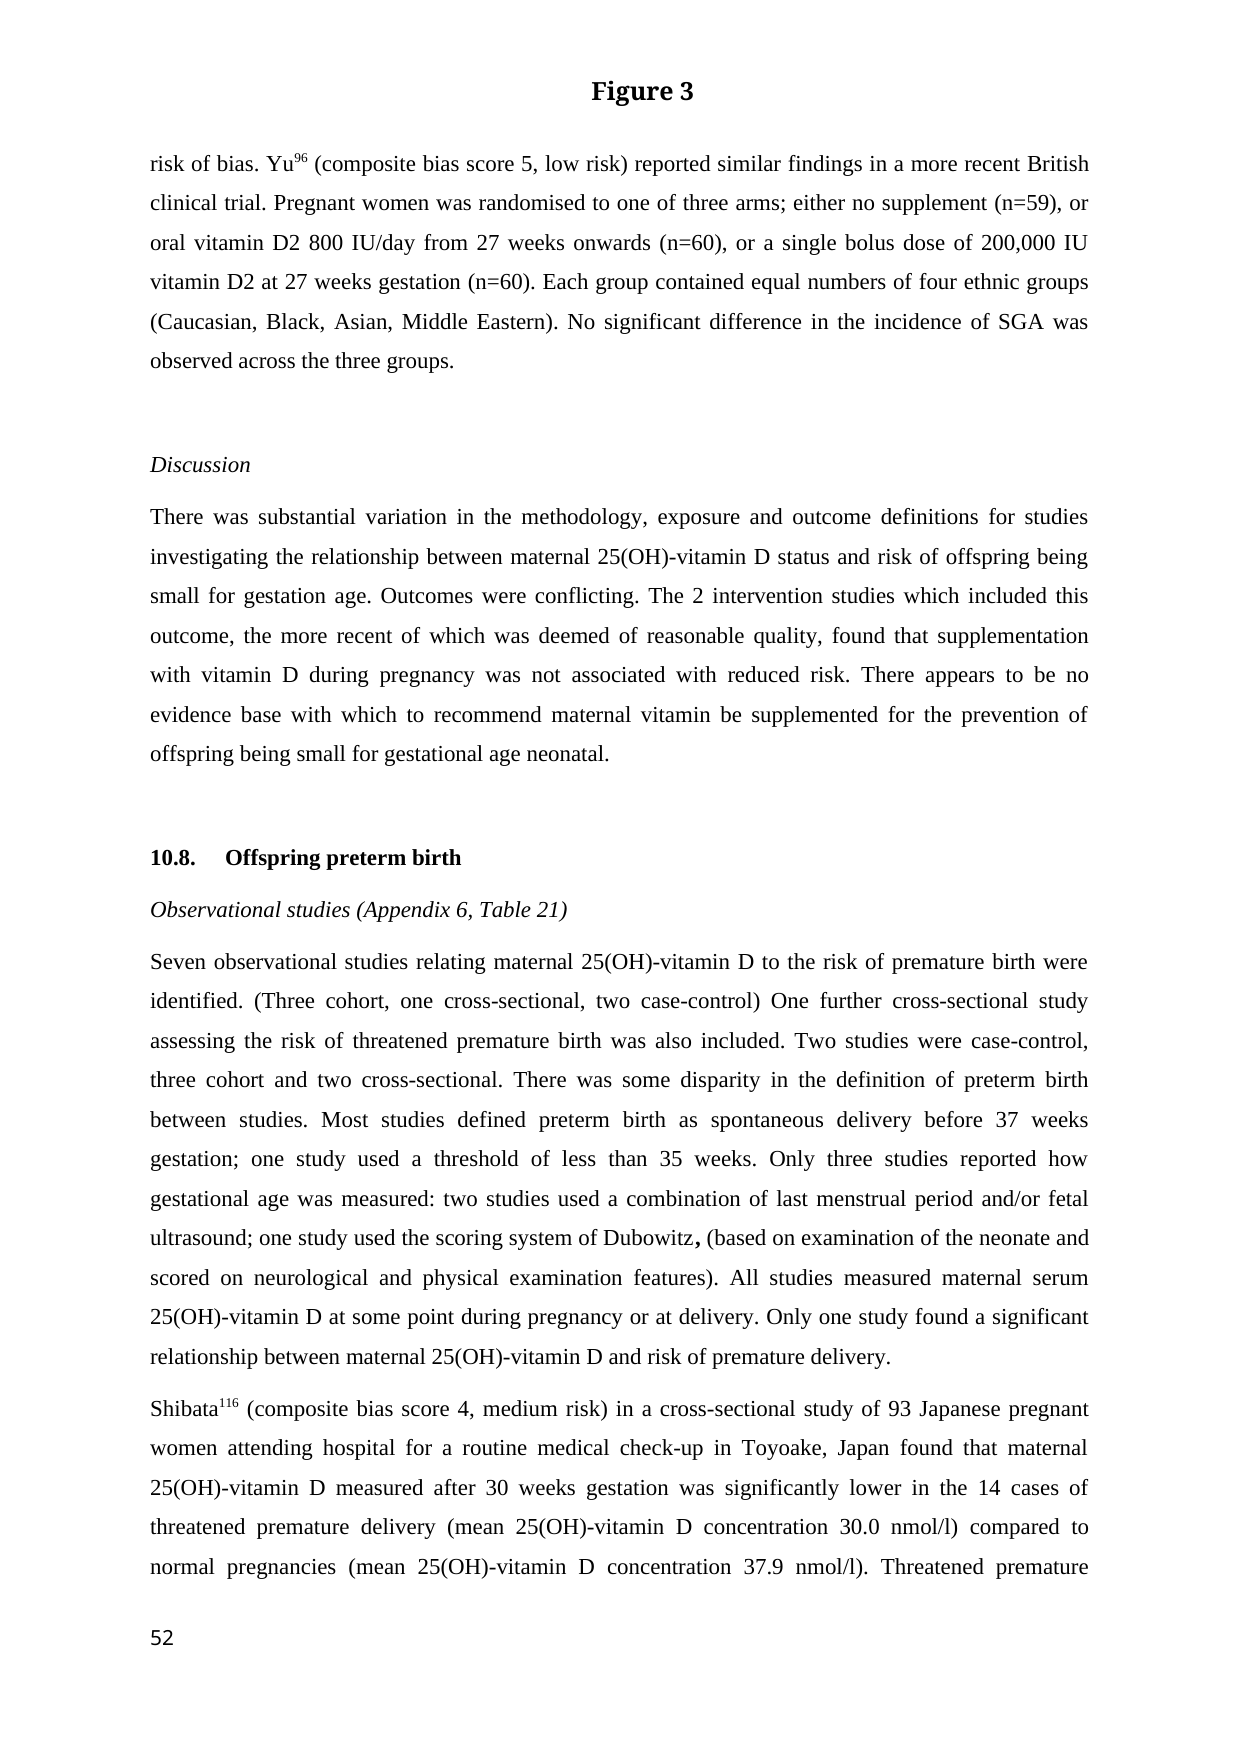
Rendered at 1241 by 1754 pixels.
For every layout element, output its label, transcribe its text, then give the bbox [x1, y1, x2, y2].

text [150, 1395, 1090, 1579]
text There was substantial variation in the methodology, exposure and outcome definitions for studies investigating the relationship between maternal 25(OH)-vitamin D status and risk of offspring being small for gestation age. Outcomes were conflicting. The 2 intervention studies which included this outcome, the more recent of which was deemed of reasonable quality, found that supplementation with vitamin D during pregnancy was not associated with reduced risk. There appears to be no evidence base with which to recommend maternal vitamin be supplemented for the prevention of offspring being small for gestational age neonatal. [150, 503, 1090, 767]
text Seven observational studies relating maternal 25(OH)-vitamin D to the risk of premature birth were identified. (Three cohort, one cross-sectional, two case-control) One further cross-sectional study assessing the risk of threatened premature birth was also included. Two studies were case-control, three cohort and two cross-sectional. There was some disparity in the definition of preterm birth between studies. Most studies defined preterm birth as spontaneous delivery before 37 weeks gestation; one study used a threshold of less than 35 weeks. Only three studies reported how gestational age was measured: two studies used a combination of last menstrual period and/or fetal ultrasound; one study used the scoring system of Dubowitz, (based on examination of the neonate and scored on neurological and physical examination features). All studies measured maternal serum 25(OH)-vitamin D at some point during pregnancy or at delivery. Only one study found a significant relationship between maternal 25(OH)-vitamin D and risk of premature delivery. [150, 948, 1090, 1369]
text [150, 150, 1090, 374]
text Offspring preterm birth [150, 844, 1090, 871]
text Discussion [150, 451, 1090, 478]
text Observational studies (Appendix 6, Table 21) [150, 896, 1090, 922]
